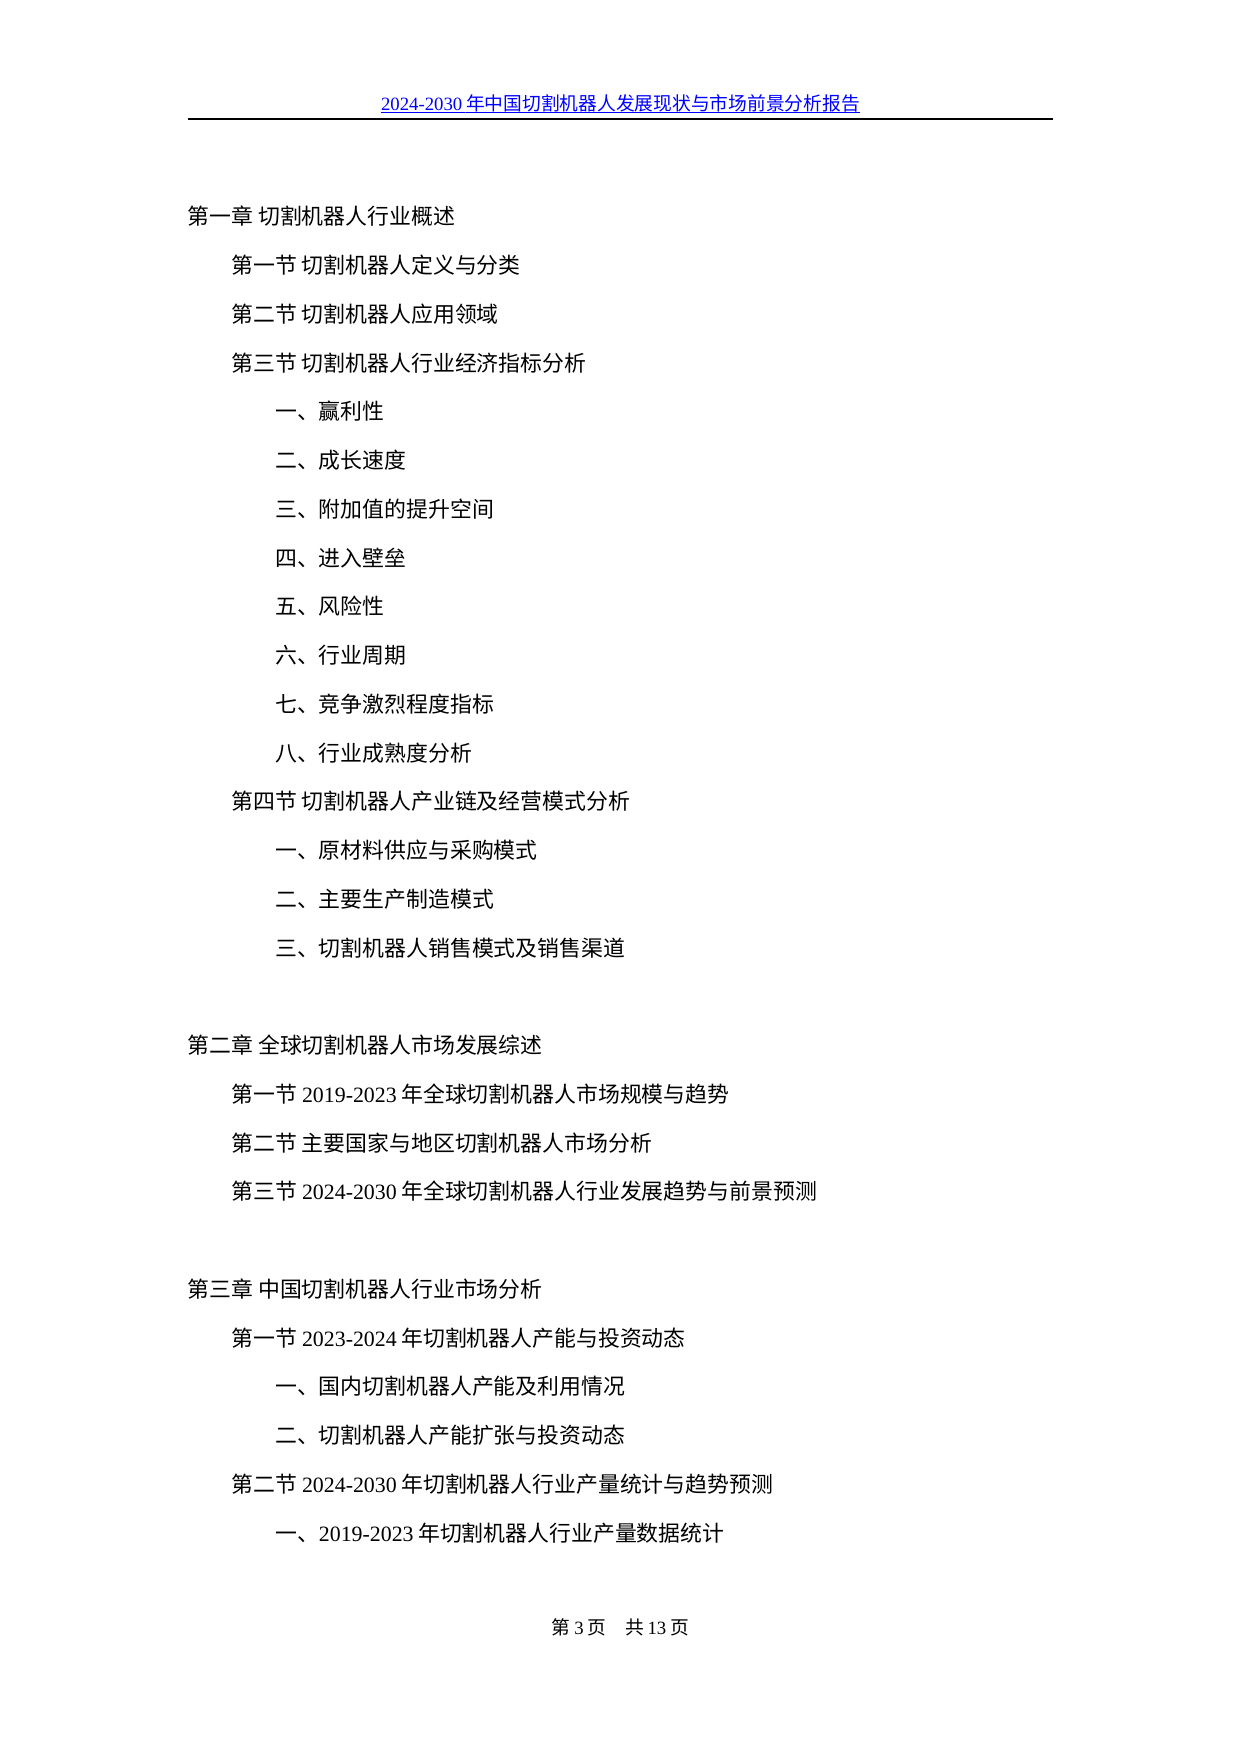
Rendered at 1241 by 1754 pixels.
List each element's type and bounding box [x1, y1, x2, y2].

text [187, 150, 1053, 1548]
